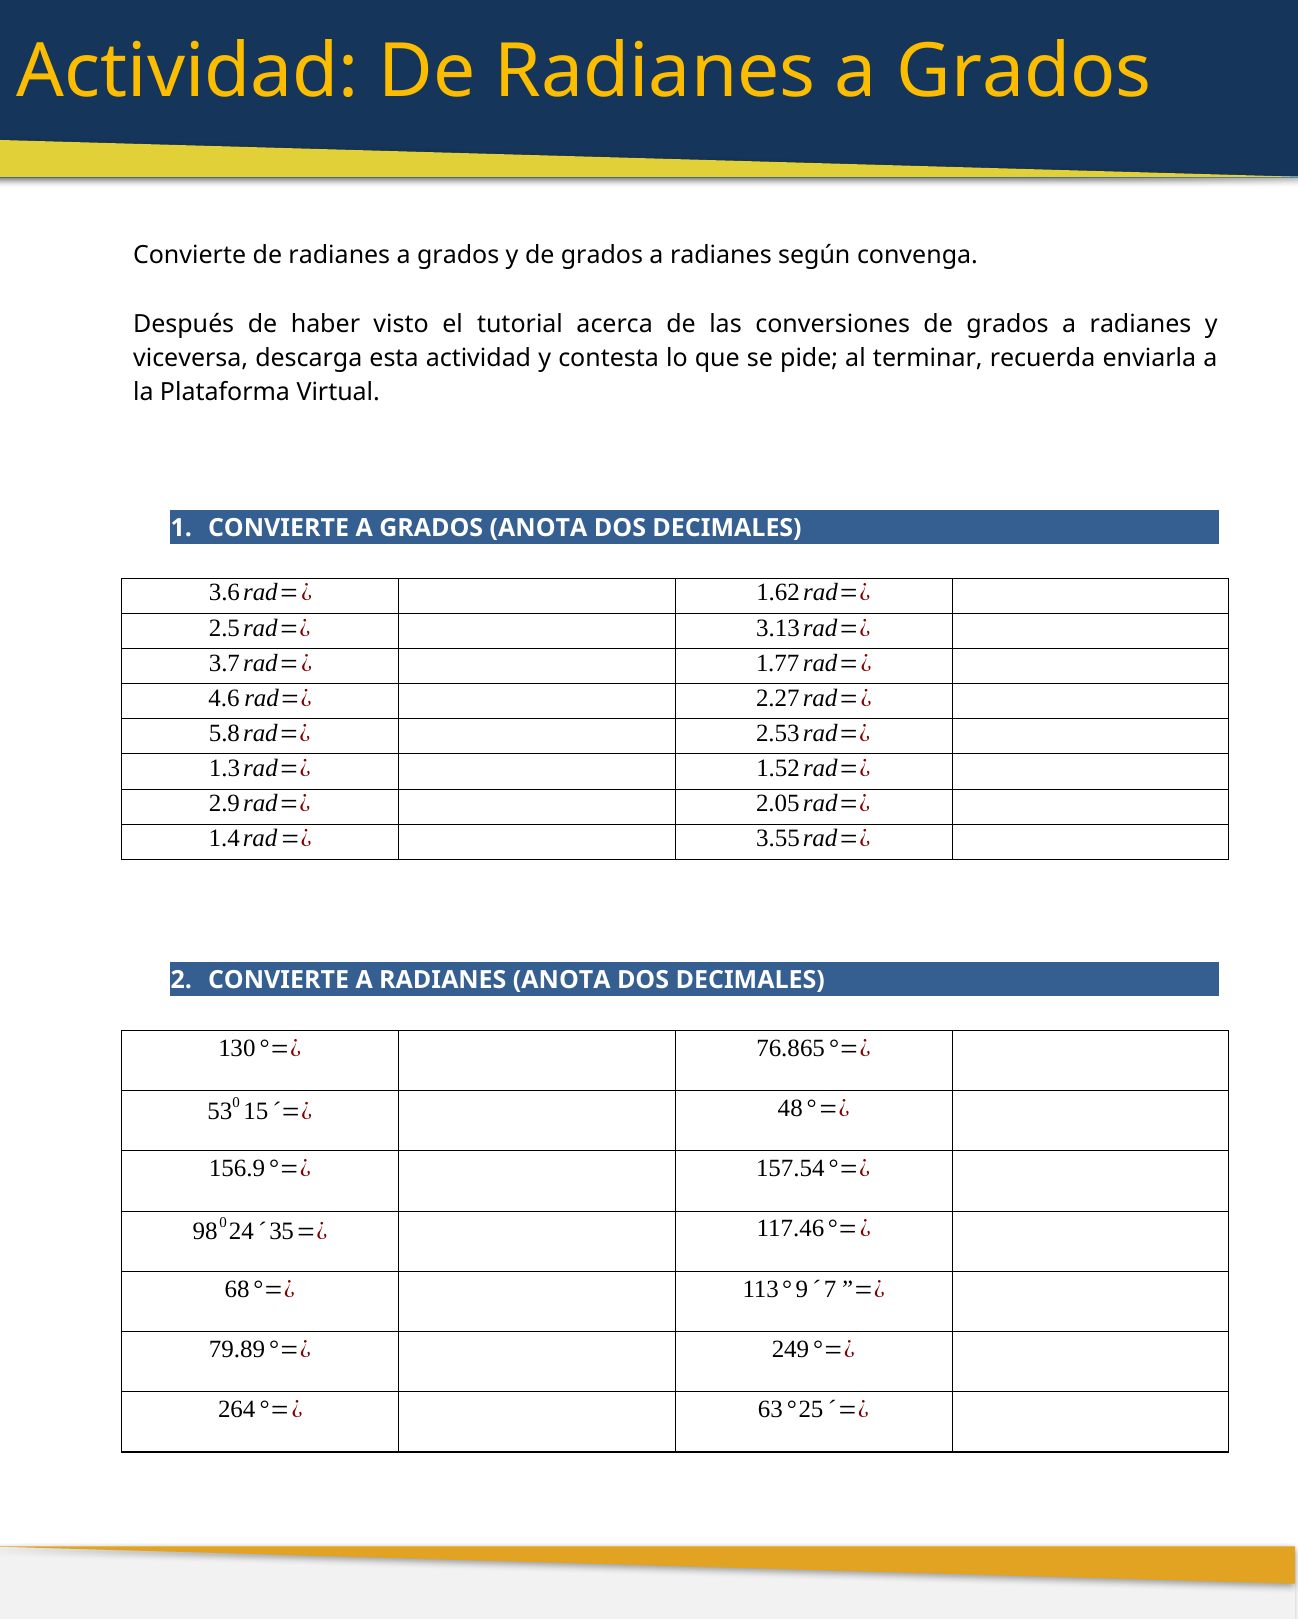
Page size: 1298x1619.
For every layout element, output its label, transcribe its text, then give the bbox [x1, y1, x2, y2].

table_cell [953, 684, 1228, 718]
list Convierte a radianes (anota dos decimales) [170, 962, 1219, 996]
table_cell [399, 684, 675, 718]
table_cell [122, 719, 398, 753]
text Después de haber visto el tutorial acerca de las conversiones de grados a radianes y viceversa, descarga esta actividad y contesta lo que se pide; al terminar, recuerda enviarla a la Plataforma Virtual. [133, 305, 1219, 407]
table_cell [676, 825, 952, 859]
table_cell [953, 1091, 1228, 1150]
table_cell [399, 790, 675, 823]
table_cell [676, 684, 952, 718]
table_cell [676, 649, 952, 683]
table_cell [676, 754, 952, 788]
table_cell [399, 649, 675, 683]
table_cell [676, 1332, 952, 1391]
table_cell [953, 1212, 1228, 1271]
table_header [676, 1031, 952, 1090]
table_cell [953, 649, 1228, 683]
table_cell [953, 790, 1228, 823]
table_cell [953, 754, 1228, 788]
table_header [399, 1031, 675, 1090]
table_cell [122, 1272, 398, 1331]
table_cell [676, 719, 952, 753]
table_cell [399, 1091, 675, 1150]
table_cell [399, 719, 675, 753]
table_cell [122, 684, 398, 718]
table_cell [122, 825, 398, 859]
table_cell [953, 719, 1228, 753]
table_cell [122, 649, 398, 683]
table_cell [399, 1151, 675, 1211]
table_cell [676, 790, 952, 823]
table_cell [399, 1392, 675, 1451]
table_cell [399, 1212, 675, 1271]
table_cell [122, 614, 398, 648]
table_header [953, 579, 1228, 613]
table_cell [953, 1272, 1228, 1331]
table_cell [122, 1151, 398, 1211]
table_cell [676, 1151, 952, 1211]
table_cell [122, 1212, 398, 1271]
table_cell [399, 1332, 675, 1391]
list Convierte a grados (anota dos decimales) [170, 510, 1219, 544]
table_cell [399, 614, 675, 648]
table_cell [676, 1091, 952, 1150]
table_header [122, 579, 398, 613]
table_cell [953, 825, 1228, 859]
table_header [399, 579, 675, 613]
table_cell [122, 1332, 398, 1391]
table_cell [122, 754, 398, 788]
table_cell [953, 1332, 1228, 1391]
table_cell [122, 1392, 398, 1451]
table_cell [953, 1151, 1228, 1211]
table_cell [399, 754, 675, 788]
text Convierte de radianes a grados y de grados a radianes según convenga. [133, 237, 1219, 271]
table_cell [399, 1272, 675, 1331]
table_cell [676, 1212, 952, 1271]
table_header [676, 579, 952, 613]
table_cell [953, 1392, 1228, 1451]
table_cell [676, 614, 952, 648]
table_header [122, 1031, 398, 1090]
table_cell [122, 1091, 398, 1150]
table_cell [676, 1392, 952, 1451]
table_header [953, 1031, 1228, 1090]
table_cell [953, 614, 1228, 648]
table_cell [122, 790, 398, 823]
table_cell [399, 825, 675, 859]
table_cell [676, 1272, 952, 1331]
